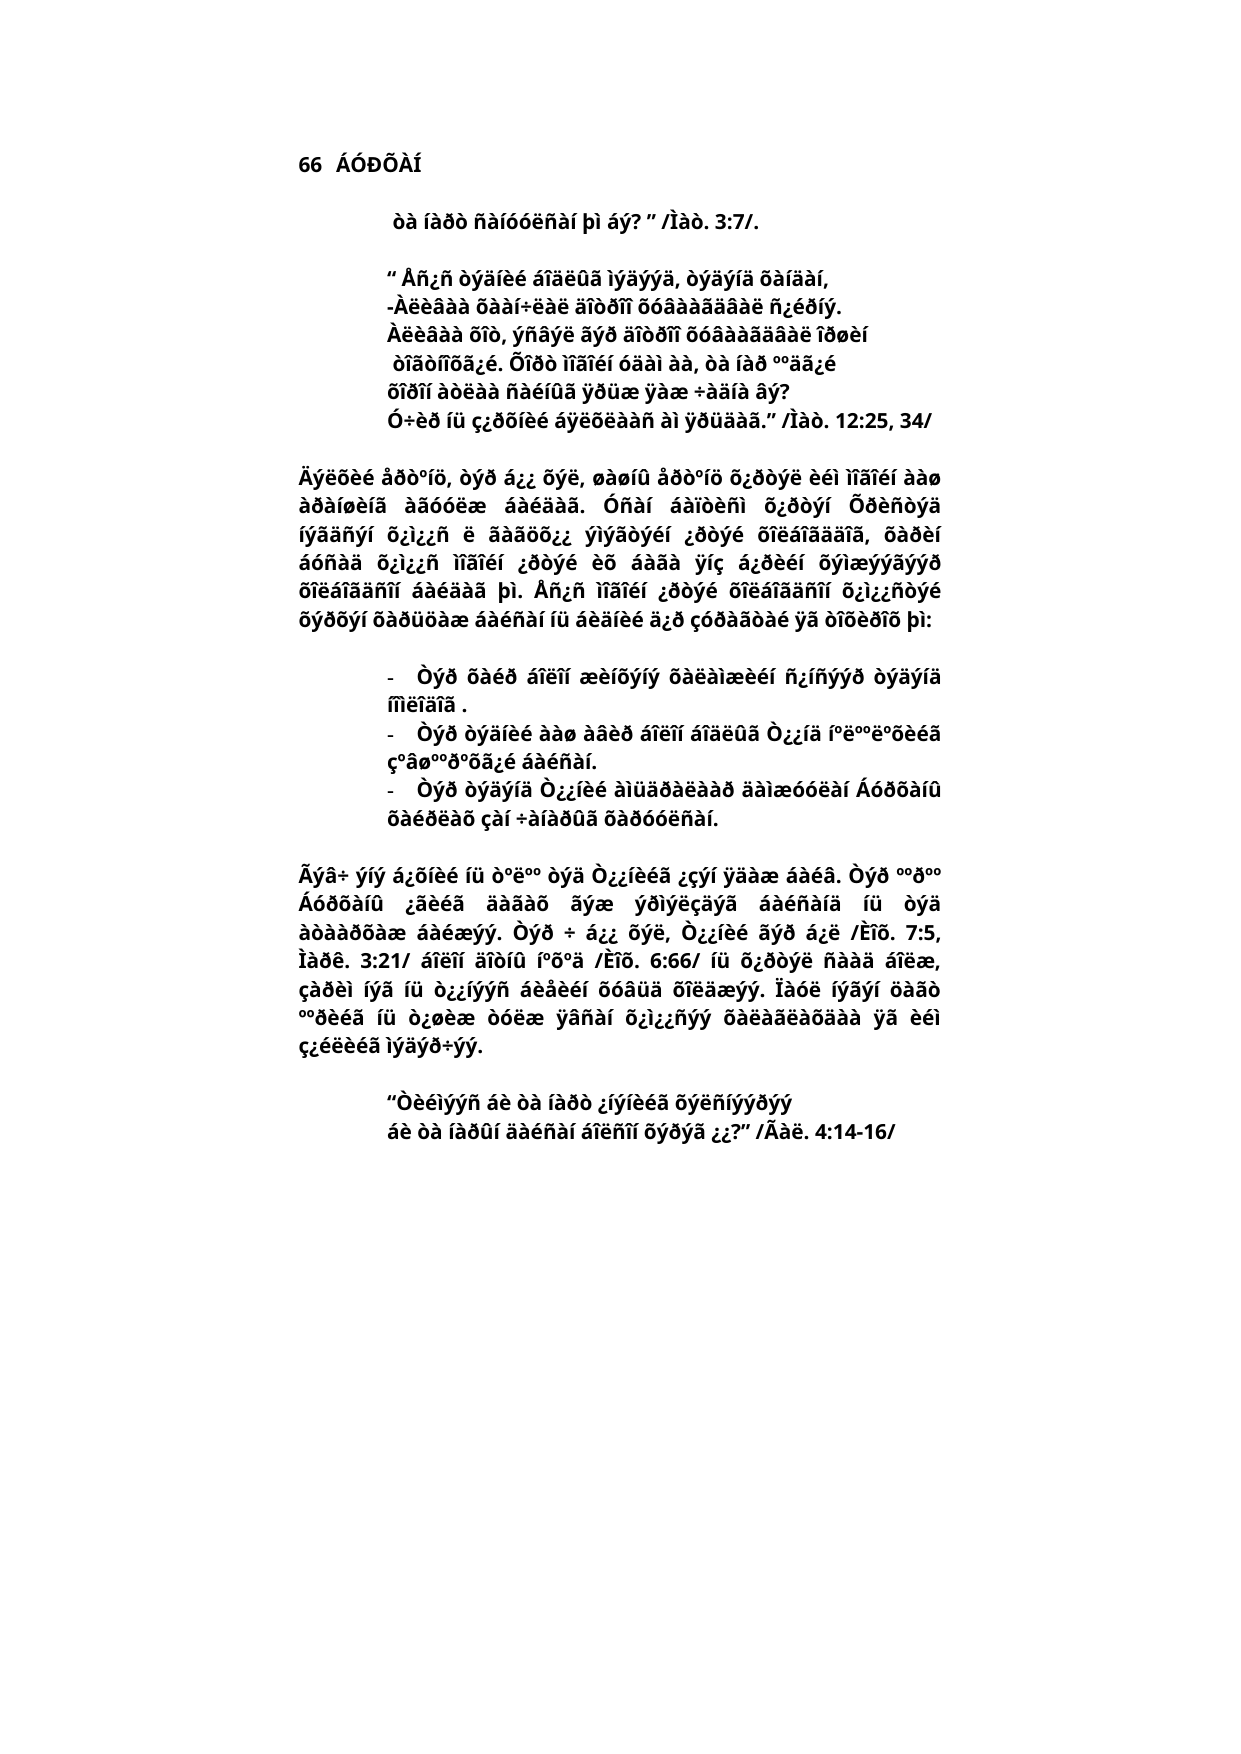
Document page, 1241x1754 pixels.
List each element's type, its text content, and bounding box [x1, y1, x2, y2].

title Äýëõèé åðòºíö, òýð á¿¿ õýë, øàøíû åðòºíö õ¿ðòýë èéì ìîãîéí ààø àðàíøèíã àãóóëæ áàéäàã. Óñàí áàïòèñì õ¿ðòýí Õðèñòýä íýãäñýí õ¿ì¿¿ñ ë ãàãöõ¿¿ ýìýãòýéí ¿ðòýé õîëáîãääîã, õàðèí áóñàä õ¿ì¿¿ñ ìîãîéí ¿ðòýé èõ áàãà ÿíç á¿ðèéí õýìæýýãýýð õîëáîãäñîí áàéäàã þì. Åñ¿ñ ìîãîéí ¿ðòýé õîëáîãäñîí õ¿ì¿¿ñòýé õýðõýí õàðüöàæ áàéñàí íü áèäíèé ä¿ð çóðàãòàé ÿã òîõèðîõ þì: [298, 463, 942, 633]
title òà íàðò ñàíóóëñàí þì áý? ” /Ìàò. 3:7/. [387, 207, 942, 235]
title Àëèâàà õîò, ýñâýë ãýð äîòðîî õóâààãäâàë îðøèí [387, 321, 942, 349]
title õîðîí àòëàà ñàéíûã ÿðüæ ÿàæ ÷àäíà âý? [387, 377, 942, 406]
title áè òà íàðûí äàéñàí áîëñîí õýðýã ¿¿?” /Ãàë. 4:14-16/ [387, 1117, 942, 1145]
title -Àëèâàà õààí÷ëàë äîòðîî õóâààãäâàë ñ¿éðíý. [387, 292, 942, 321]
title “ Åñ¿ñ òýäíèé áîäëûã ìýäýýä, òýäýíä õàíäàí, [387, 264, 942, 292]
title Ó÷èð íü ç¿ðõíèé áÿëõëààñ àì ÿðüäàã.” /Ìàò. 12:25, 34/ [387, 406, 942, 434]
title Òýð õàéð áîëîí æèíõýíý õàëàìæèéí ñ¿íñýýð òýäýíä íîìëîäîã . [387, 662, 942, 719]
title Òýð òýäíèé ààø àâèð áîëîí áîäëûã Ò¿¿íä íºëººëºõèéã çºâøººðºõã¿é áàéñàí. [387, 719, 942, 776]
title Òýð òýäýíä Ò¿¿íèé àìüäðàëààð äàìæóóëàí Áóðõàíû õàéðëàõ çàí ÷àíàðûã õàðóóëñàí. [387, 776, 942, 832]
title “Òèéìýýñ áè òà íàðò ¿íýíèéã õýëñíýýðýý [387, 1088, 942, 1117]
title Ãýâ÷ ýíý á¿õíèé íü òºëºº òýä Ò¿¿íèéã ¿çýí ÿäàæ áàéâ. Òýð ººðºº Áóðõàíû ¿ãèéã äàãàõ ãýæ ýðìýëçäýã áàéñàíä íü òýä àòààðõàæ áàéæýý. Òýð ÷ á¿¿ õýë, Ò¿¿íèé ãýð á¿ë /Èîõ. 7:5, Ìàðê. 3:21/ áîëîí äîòíû íºõºä /Èîõ. 6:66/ íü õ¿ðòýë ñààä áîëæ, çàðèì íýã íü ò¿¿íýýñ áèåèéí õóâüä õîëäæýý. Ïàóë íýãýí öàãò ººðèéã íü ò¿øèæ òóëæ ÿâñàí õ¿ì¿¿ñýý õàëàãëàõäàà ÿã èéì ç¿éëèéã ìýäýð÷ýý. [298, 861, 942, 1060]
title òîãòíîõã¿é. Õîðò ìîãîéí óäàì àà, òà íàð ººäã¿é [387, 349, 942, 377]
